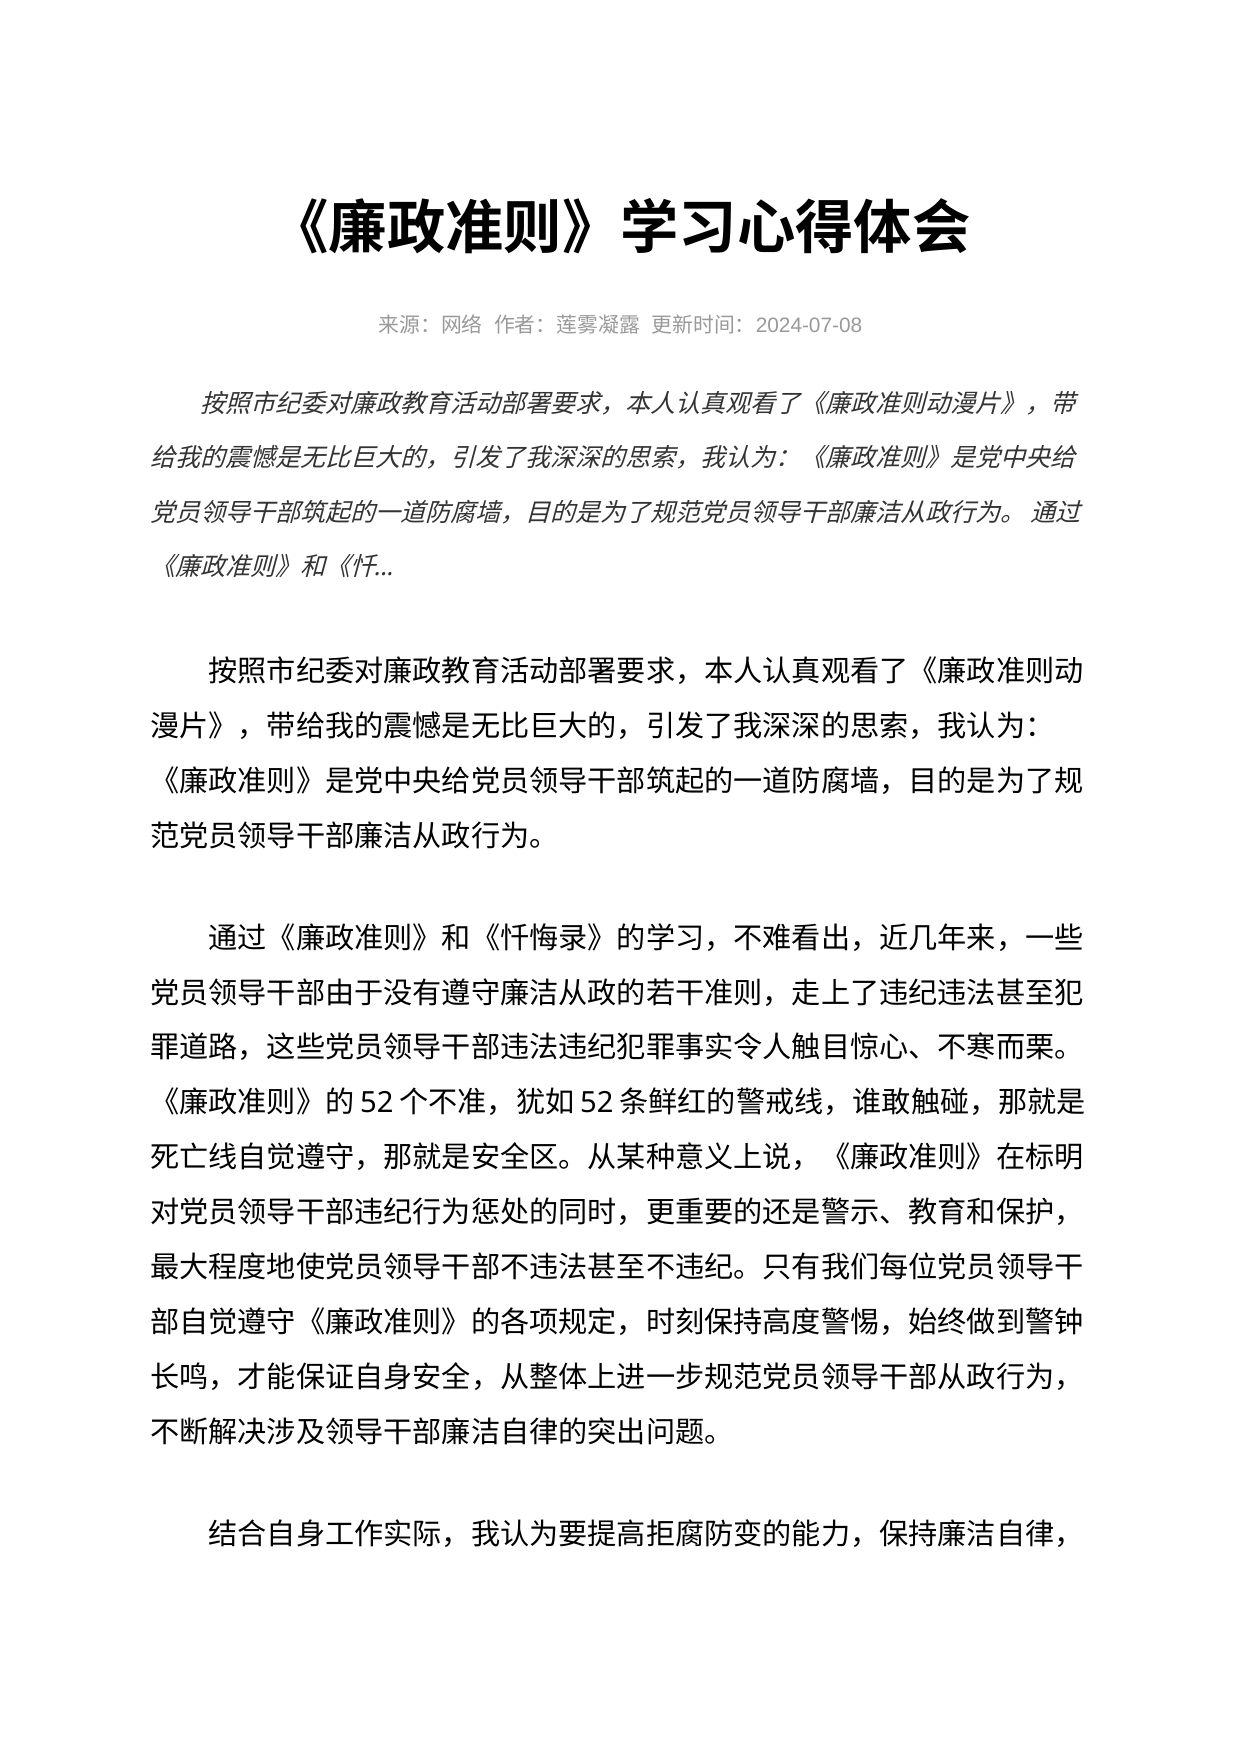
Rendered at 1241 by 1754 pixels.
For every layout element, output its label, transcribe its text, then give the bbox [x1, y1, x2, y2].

text 按照市纪委对廉政教育活动部署要求，本人认真观看了《廉政准则动漫片》，带给我的震憾是无比巨大的，引发了我深深的思索，我认为：《廉政准则》是党中央给党员领导干部筑起的一道防腐墙，目的是为了规范党员领导干部廉洁从政行为。 通过《廉政准则》和《忏... [150, 383, 1090, 583]
text 来源：网络 作者：莲雾凝露 更新时间：2024-07-08 [150, 313, 1090, 337]
text 通过《廉政准则》和《忏悔录》的学习，不难看出，近几年来，一些党员领导干部由于没有遵守廉洁从政的若干准则，走上了违纪违法甚至犯罪道路，这些党员领导干部违法违纪犯罪事实令人触目惊心、不寒而栗。《廉政准则》的52个不准，犹如52条鲜红的警戒线，谁敢触碰，那就是死亡线自觉遵守，那就是安全区。从某种意义上说，《廉政准则》在标明对党员领导干部违纪行为惩处的同时，更重要的还是警示、教育和保护，最大程度地使党员领导干部不违法甚至不违纪。只有我们每位党员领导干部自觉遵守《廉政准则》的各项规定，时刻保持高度警惕，始终做到警钟长鸣，才能保证自身安全，从整体上进一步规范党员领导干部从政行为，不断解决涉及领导干部廉洁自律的突出问题。 [150, 914, 1090, 1451]
subtitle 《廉政准则》学习心得体会 [150, 181, 1090, 266]
text 按照市纪委对廉政教育活动部署要求，本人认真观看了《廉政准则动漫片》，带给我的震憾是无比巨大的，引发了我深深的思索，我认为：《廉政准则》是党中央给党员领导干部筑起的一道防腐墙，目的是为了规范党员领导干部廉洁从政行为。 [150, 648, 1090, 855]
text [150, 1510, 1090, 1552]
